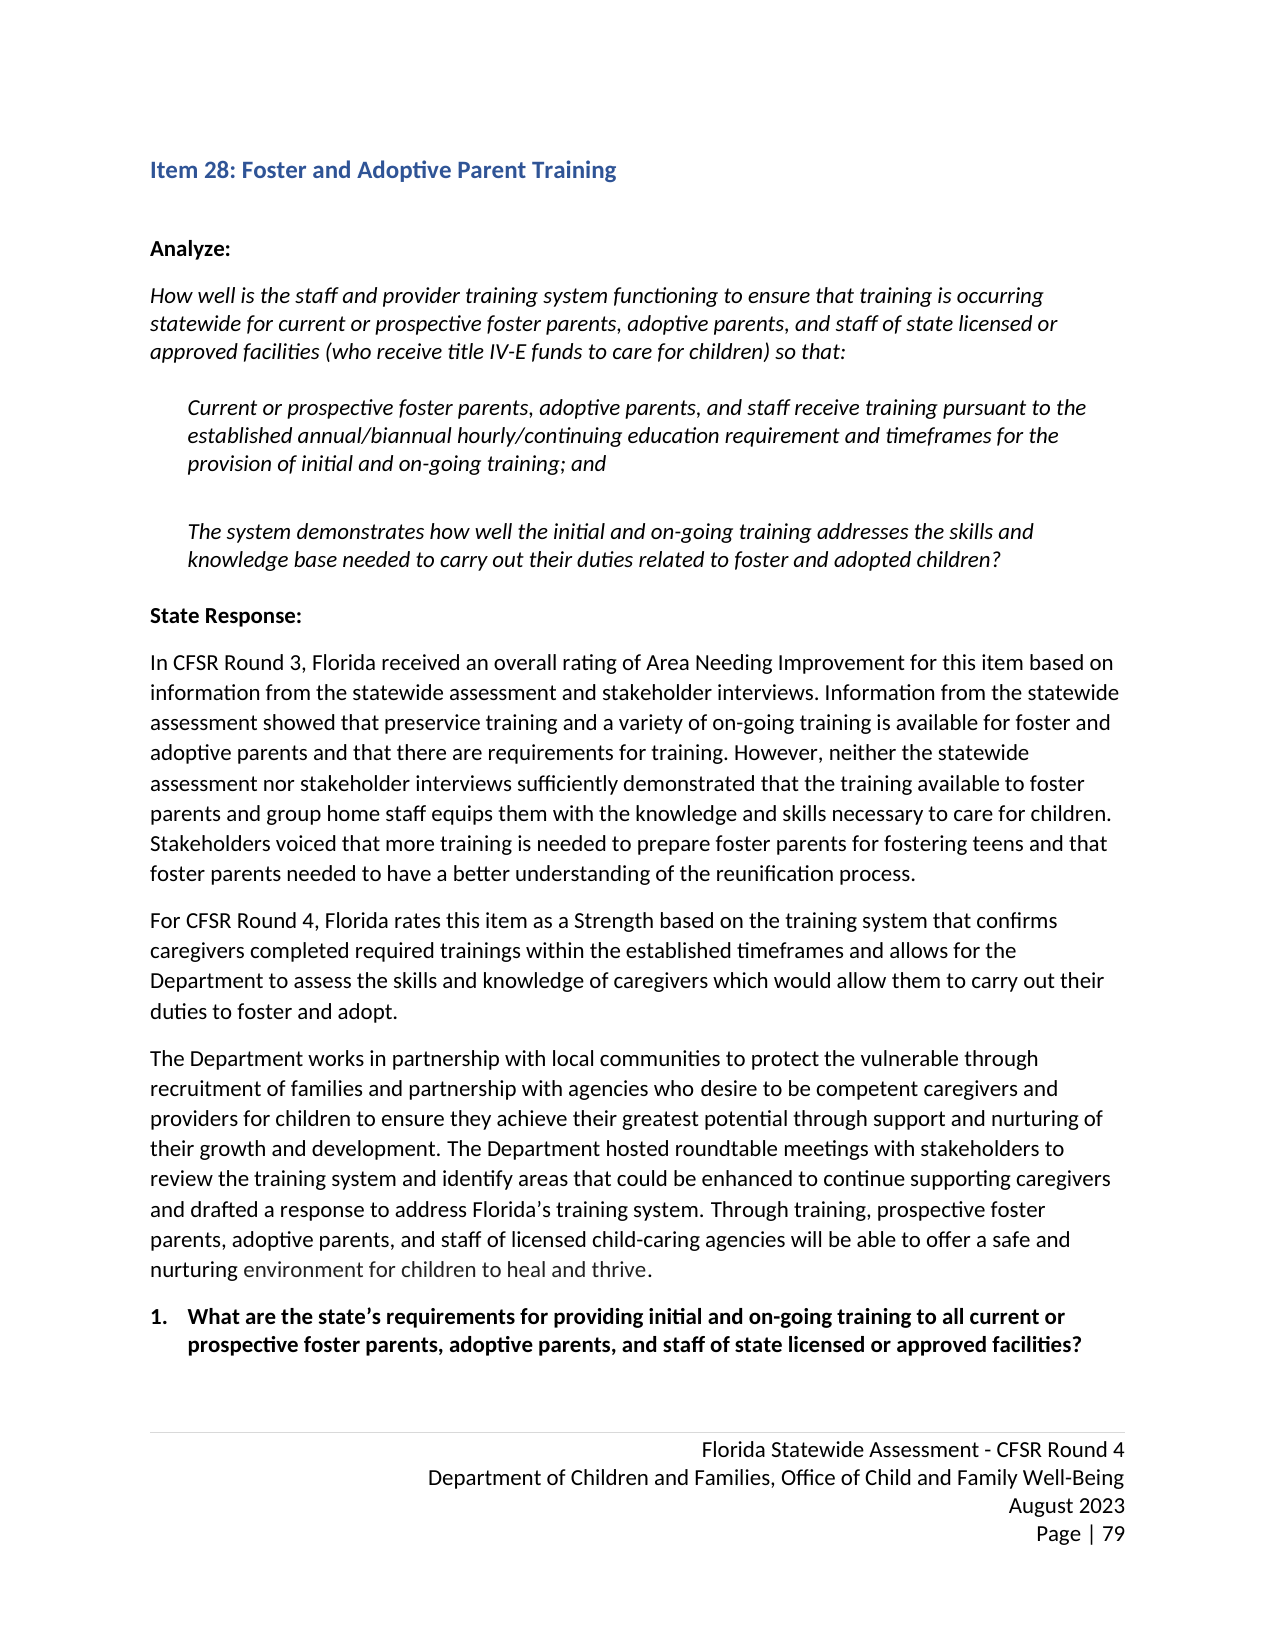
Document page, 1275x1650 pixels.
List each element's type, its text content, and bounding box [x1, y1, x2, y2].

list The system demonstrates how well the initial and on-going training addresses the skills and knowledge base needed to carry out their duties related to foster and adopted children? [150, 517, 1125, 573]
text The Department works in partnership with local communities to protect the vulnerable through recruitment of families and partnership with agencies who desire to be competent caregivers and providers for children to ensure they achieve their greatest potential through support and nurturing of their growth and development. The Department hosted roundtable meetings with stakeholders to review the training system and identify areas that could be enhanced to continue supporting caregivers and drafted a response to address Florida’s training system. Through training, prospective foster parents, adoptive parents, and staff of licensed child-caring agencies will be able to offer a safe and nurturing environment for children to heal and thrive. [150, 1044, 1125, 1283]
text Analyze: [150, 234, 1125, 262]
text How well is the staff and provider training system functioning to ensure that training is occurring statewide for current or prospective foster parents, adoptive parents, and staff of state licensed or approved facilities (who receive title IV-E funds to care for children) so that: [150, 281, 1125, 365]
subtitle Item 28: Foster and Adoptive Parent Training [150, 154, 1125, 185]
list In CFSR Round 3, Florida received an overall rating of Area Needing Improvement for this item based on information from the statewide assessment and stakeholder interviews. Information from the statewide assessment showed that preservice training and a variety of on-going training is available for foster and adoptive parents and that there are requirements for training. However, neither the statewide assessment nor stakeholder interviews sufficiently demonstrated that the training available to foster parents and group home staff equips them with the knowledge and skills necessary to care for children. Stakeholders voiced that more training is needed to prepare foster parents for fostering teens and that foster parents needed to have a better understanding of the reunification process. [150, 648, 1125, 887]
list What are the state’s requirements for providing initial and on-going training to all current or prospective foster parents, adoptive parents, and staff of state licensed or approved facilities? [150, 1302, 1125, 1358]
list Current or prospective foster parents, adoptive parents, and staff receive training pursuant to the established annual/biannual hourly/continuing education requirement and timeframes for the provision of initial and on-going training; and [150, 393, 1125, 477]
text For CFSR Round 4, Florida rates this item as a Strength based on the training system that confirms caregivers completed required trainings within the established timeframes and allows for the Department to assess the skills and knowledge of caregivers which would allow them to carry out their duties to foster and adopt. [150, 906, 1125, 1025]
text State Response: [150, 601, 1125, 629]
